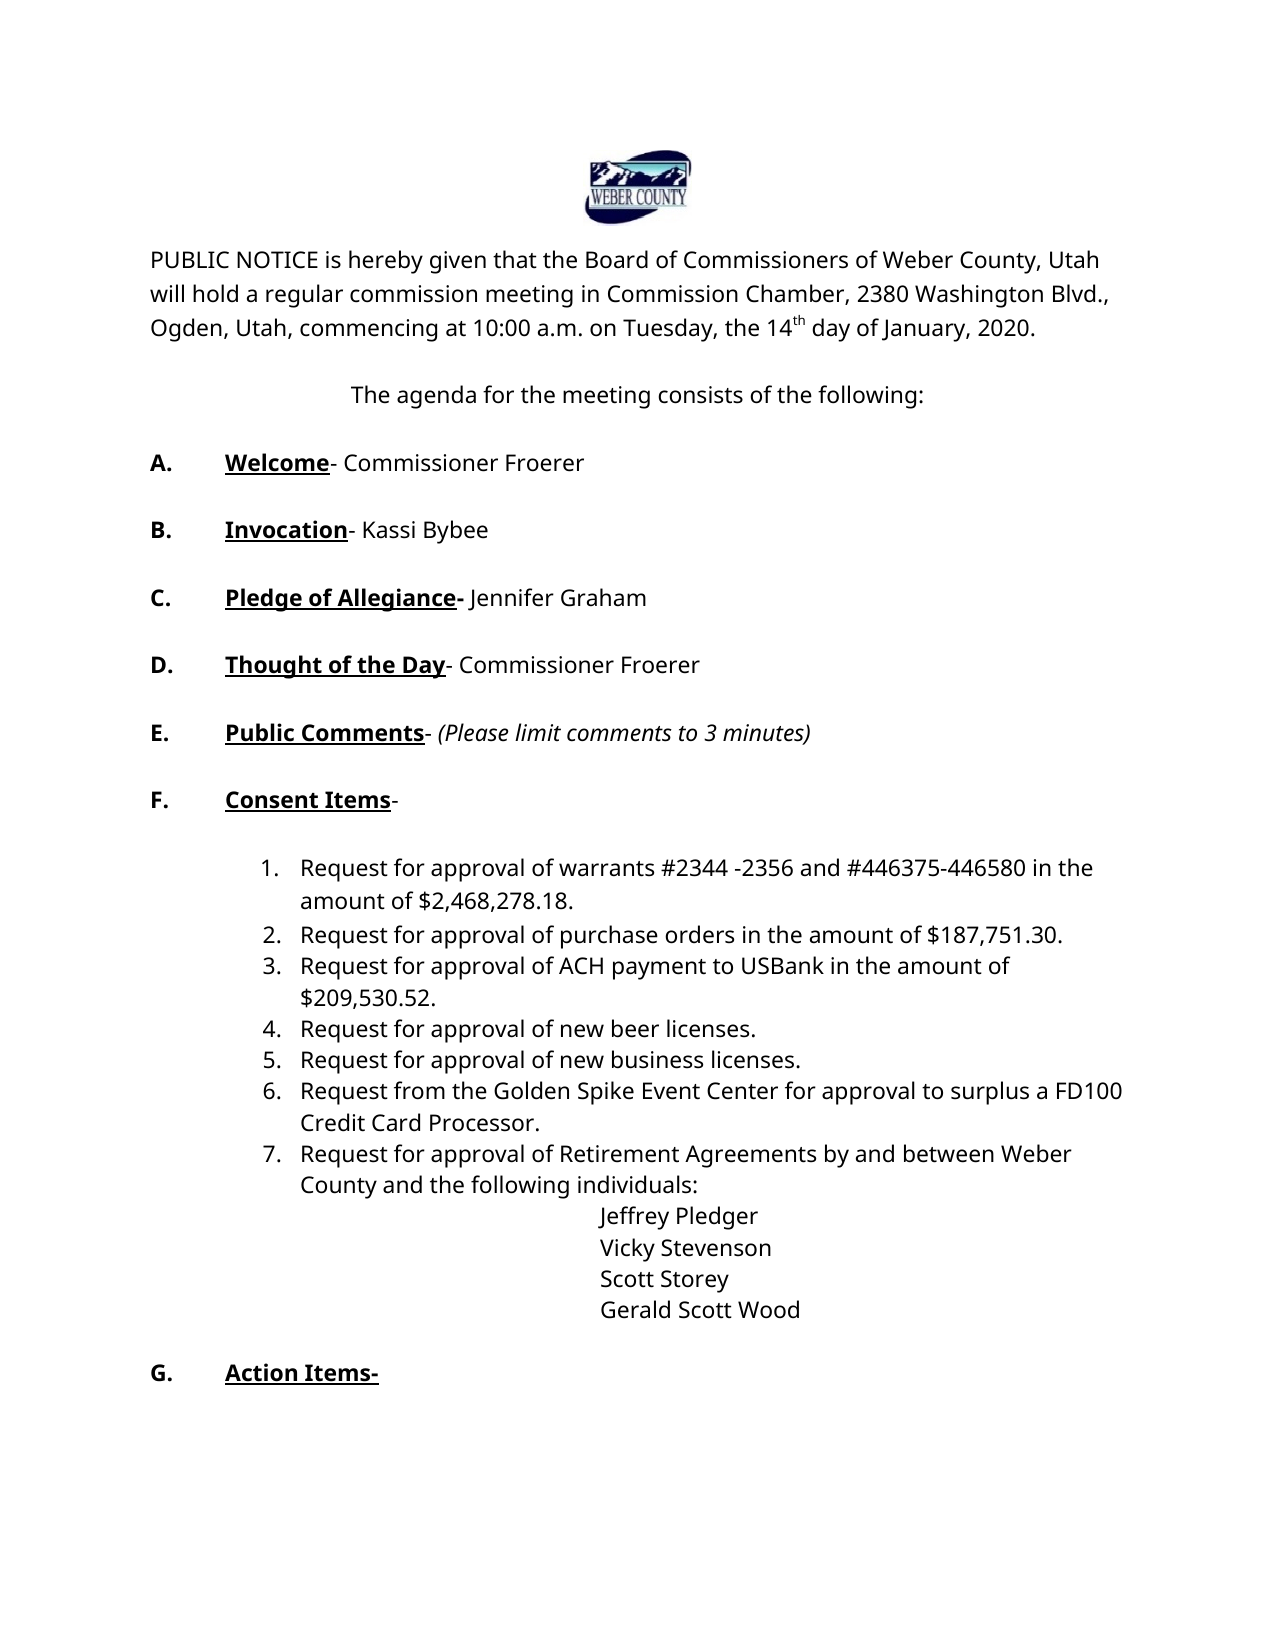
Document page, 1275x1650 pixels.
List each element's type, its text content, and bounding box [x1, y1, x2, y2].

text The agenda for the meeting consists of the following: [150, 379, 1125, 410]
text Vicky Stevenson [262, 1232, 1125, 1263]
text C. Pledge of Allegiance- Jennifer Graham [150, 582, 1125, 613]
picture [583, 150, 692, 226]
text G. Action Items- [150, 1357, 1125, 1388]
text 1. Request for approval of warrants #2344 -2356 and #446375-446580 in the amount of $2,468,278.18. [260, 852, 1125, 917]
text F. Consent Items- [150, 784, 1125, 815]
text D. Thought of the Day- Commissioner Froerer [150, 649, 1125, 680]
text 6. Request from the Golden Spike Event Center for approval to surplus a FD100 Credit Card Processor. [262, 1075, 1125, 1138]
text PUBLIC NOTICE is hereby given that the Board of Commissioners of Weber County, Utah will hold a regular commission meeting in Commission Chamber, 2380 Washington Blvd., Ogden, Utah, commencing at 10:00 a.m. on Tuesday, the 14th day of January, 2020. [150, 244, 1125, 343]
text Gerald Scott Wood [262, 1294, 1125, 1325]
text E. Public Comments- (Please limit comments to 3 minutes) [150, 717, 1125, 748]
text 7. Request for approval of Retirement Agreements by and between Weber County and the following individuals: [262, 1138, 1125, 1200]
text Jeffrey Pledger [262, 1200, 1125, 1232]
text 5. Request for approval of new business licenses. [262, 1044, 1125, 1075]
text 2. Request for approval of purchase orders in the amount of $187,751.30. [262, 919, 1125, 950]
text 4. Request for approval of new beer licenses. [262, 1013, 1125, 1044]
text 3. Request for approval of ACH payment to USBank in the amount of $209,530.52. [262, 950, 1125, 1013]
list Welcome- Commissioner Froerer [150, 447, 1125, 478]
list Invocation- Kassi Bybee [150, 514, 1125, 545]
text Scott Storey [262, 1263, 1125, 1294]
